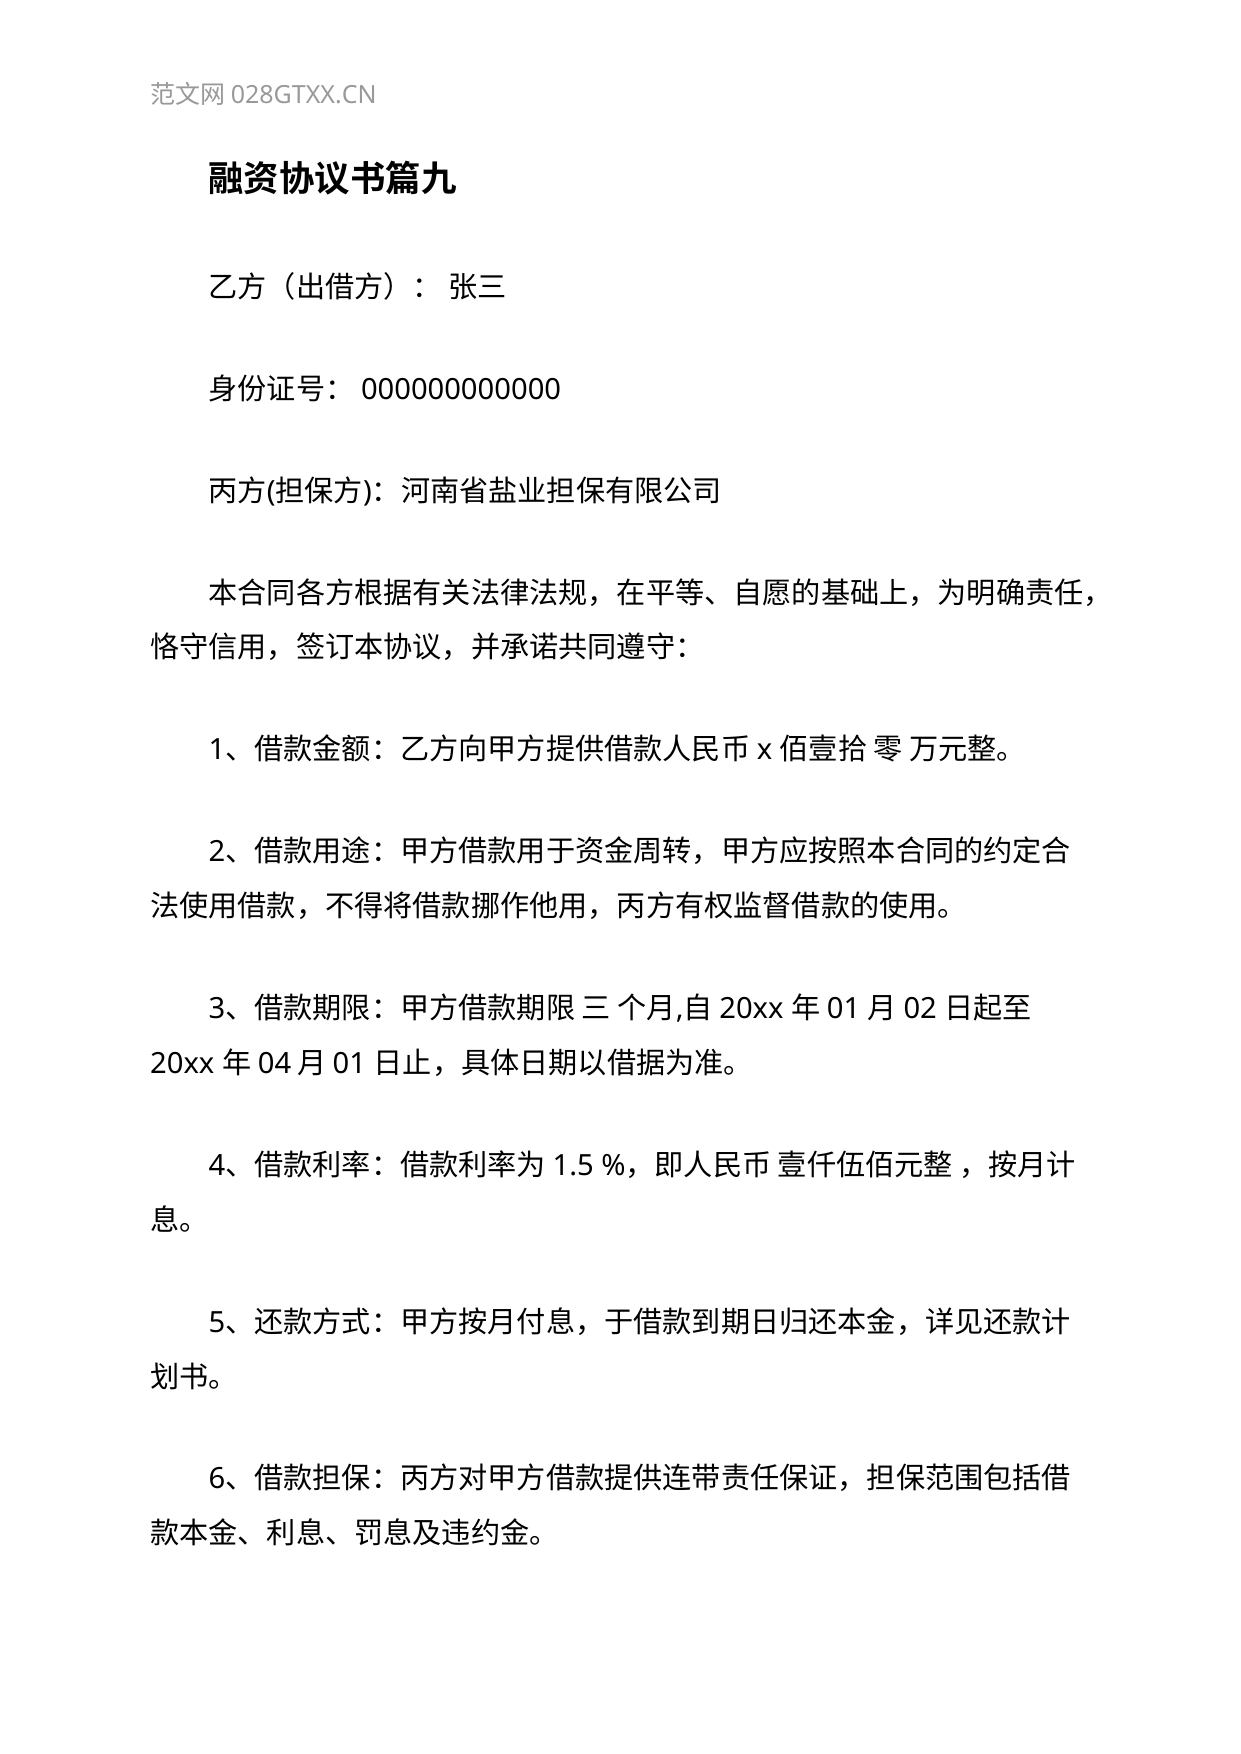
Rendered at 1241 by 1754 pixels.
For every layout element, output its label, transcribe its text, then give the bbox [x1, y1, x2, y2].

text 2、借款用途：甲方借款用于资金周转，甲方应按照本合同的约定合法使用借款，不得将借款挪作他用，丙方有权监督借款的使用。 [150, 828, 1090, 925]
text 丙方(担保方)：河南省盐业担保有限公司 [150, 467, 1090, 509]
text 1、借款金额：乙方向甲方提供借款人民币 x 佰壹拾 零 万元整。 [150, 726, 1090, 768]
text 乙方（出借方）： 张三 [150, 263, 1090, 306]
text 融资协议书篇九 [150, 150, 1090, 201]
text 3、借款期限：甲方借款期限 三 个月,自 20xx 年 01 月 02 日起至 20xx 年 04月 01 日止，具体日期以借据为准。 [150, 984, 1090, 1082]
text 4、借款利率：借款利率为 1.5 %，即人民币 壹仟伍佰元整 ，按月计息。 [150, 1142, 1090, 1239]
text 身份证号： 000000000000 [150, 365, 1090, 408]
text 6、借款担保：丙方对甲方借款提供连带责任保证，担保范围包括借款本金、利息、罚息及违约金。 [150, 1455, 1090, 1552]
text 本合同各方根据有关法律法规，在平等、自愿的基础上，为明确责任，恪守信用，签订本协议，并承诺共同遵守： [150, 569, 1090, 666]
text 5、还款方式：甲方按月付息，于借款到期日归还本金，详见还款计划书。 [150, 1298, 1090, 1396]
